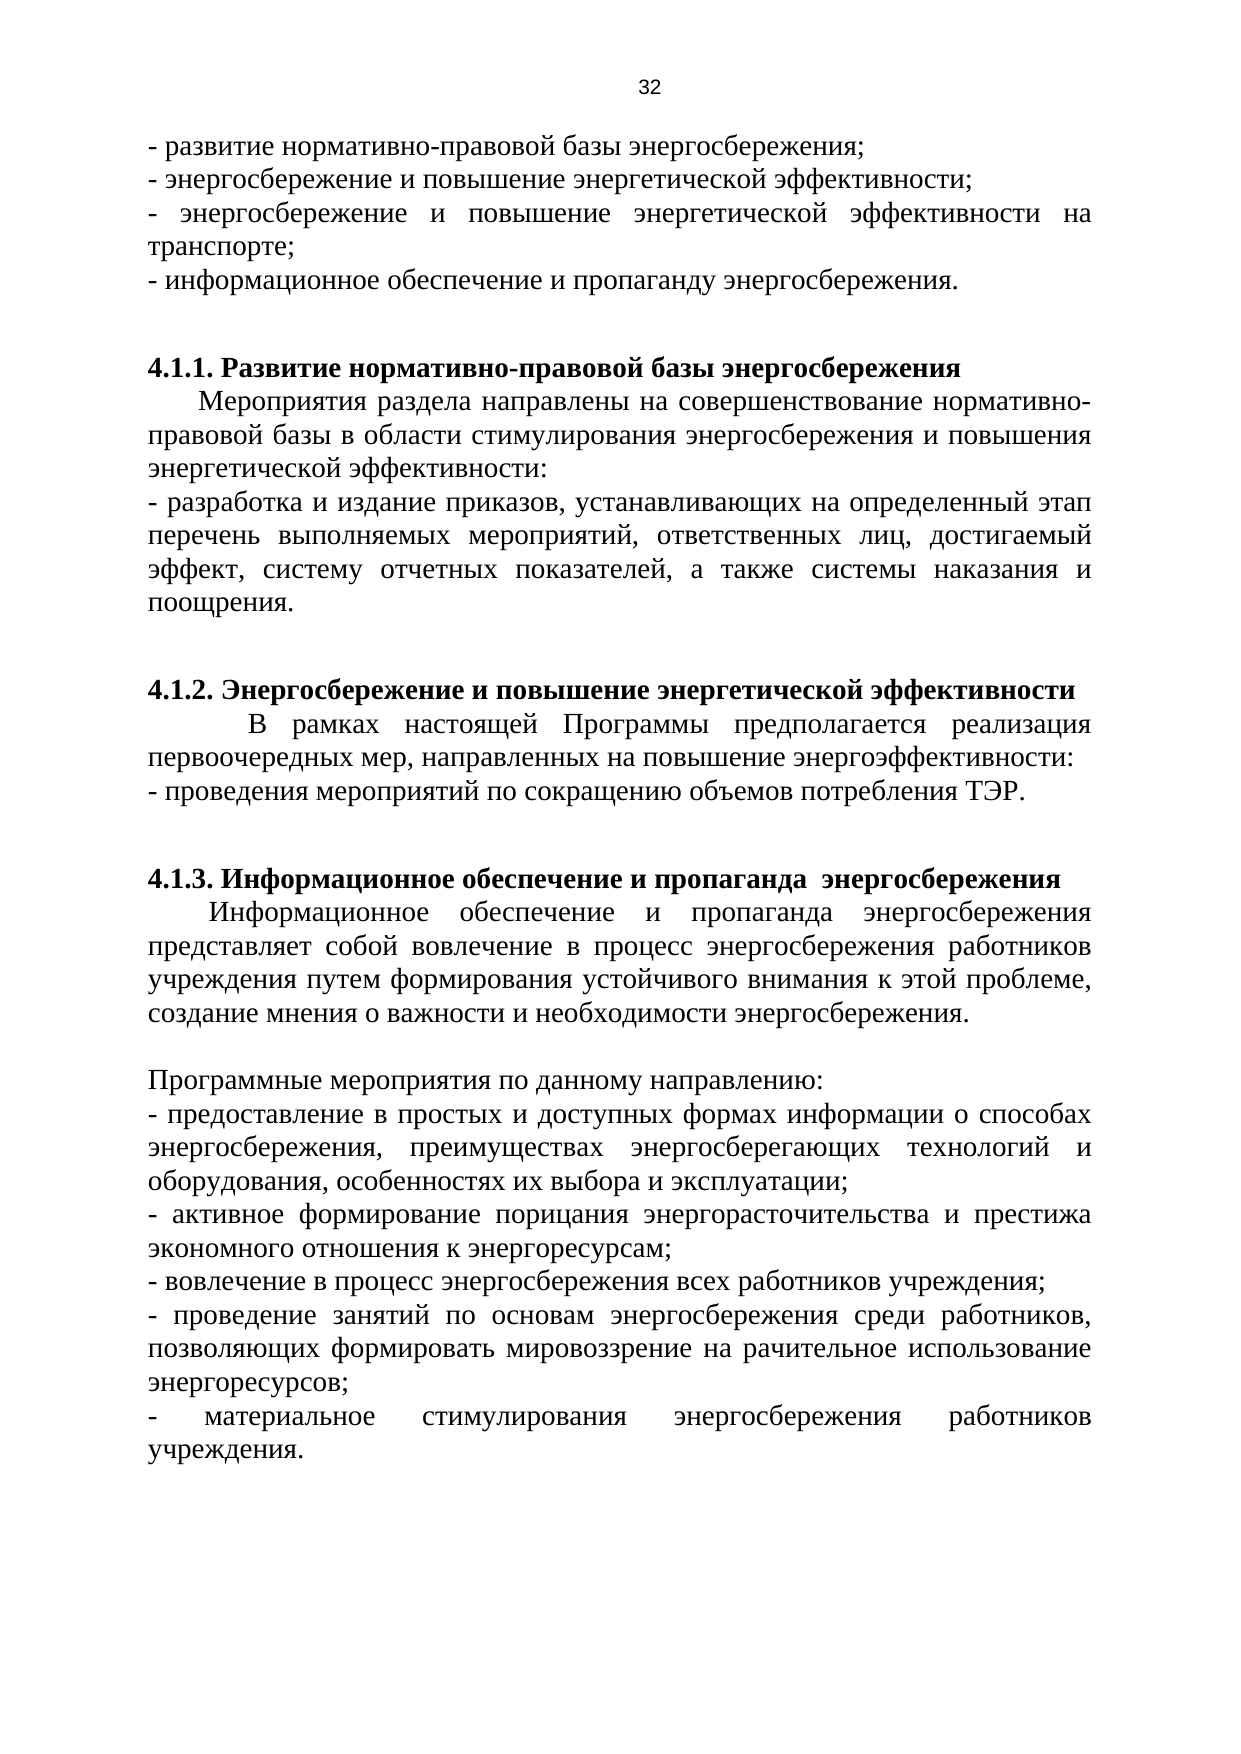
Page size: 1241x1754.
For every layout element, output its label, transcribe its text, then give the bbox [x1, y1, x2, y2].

text Информационное обеспечение и пропаганда энергосбережения представляет собой вовлечение в процесс энергосбережения работников учреждения путем формирования устойчивого внимания к этой проблеме, создание мнения о важности и необходимости энергосбережения. [148, 894, 1092, 1029]
text - энергосбережение и повышение энергетической эффективности; [148, 161, 1092, 195]
text - энергосбережение и повышение энергетической эффективности на транспорте; [148, 195, 1092, 262]
text - активное формирование порицания энергорасточительства и престижа экономного отношения к энергоресурсам; [148, 1196, 1092, 1263]
text - вовлечение в процесс энергосбережения всех работников учреждения; [148, 1263, 1092, 1297]
text - материальное стимулирования энергосбережения работников учреждения. [148, 1398, 1092, 1465]
text - разработка и издание приказов, устанавливающих на определенный этап перечень выполняемых мероприятий, ответственных лиц, достигаемый эффект, систему отчетных показателей, а также системы наказания и поощрения. [148, 484, 1092, 618]
subtitle 4.1.1. Развитие нормативно-правовой базы энергосбережения [148, 350, 1092, 383]
text - проведения мероприятий по сокращению объемов потребления ТЭР. [148, 773, 1092, 807]
text Программные мероприятия по данному направлению: [148, 1062, 1092, 1096]
text В рамках настоящей Программы предполагается реализация первоочередных мер, направленных на повышение энергоэффективности: [148, 706, 1092, 773]
subtitle 4.1.3. Информационное обеспечение и пропаганда энергосбережения [148, 861, 1092, 894]
text - проведение занятий по основам энергосбережения среди работников, позволяющих формировать мировоззрение на рачительное использование энергоресурсов; [148, 1297, 1092, 1398]
text - развитие нормативно-правовой базы энергосбережения; [148, 128, 1092, 161]
subtitle 4.1.2. Энергосбережение и повышение энергетической эффективности [148, 672, 1092, 706]
text Мероприятия раздела направлены на совершенствование нормативно-правовой базы в области стимулирования энергосбережения и повышения энергетической эффективности: [148, 383, 1092, 484]
text - предоставление в простых и доступных формах информации о способах энергосбережения, преимуществах энергосберегающих технологий и оборудования, особенностях их выбора и эксплуатации; [148, 1096, 1092, 1196]
text - информационное обеспечение и пропаганду энергосбережения. [148, 262, 1092, 295]
